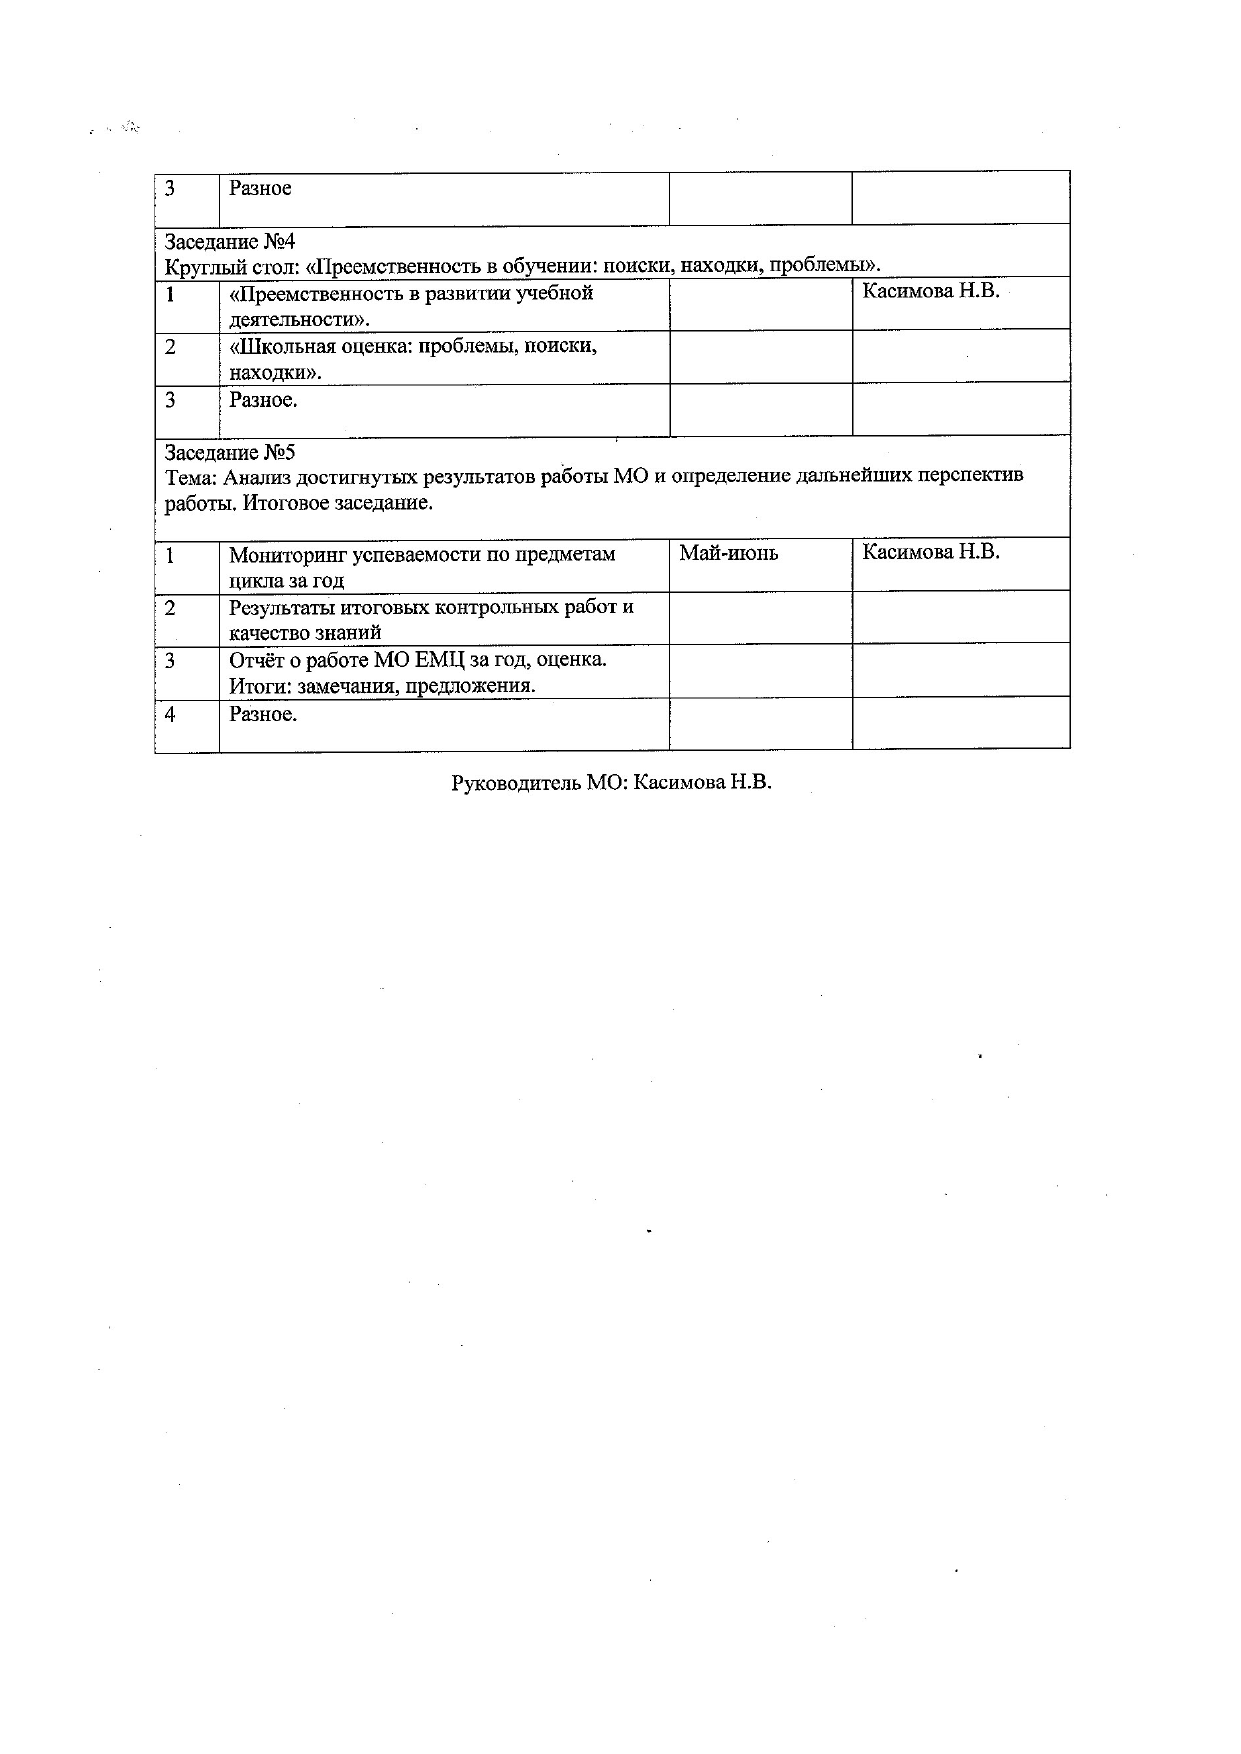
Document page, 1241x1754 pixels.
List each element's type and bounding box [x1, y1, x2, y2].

picture [88, 118, 1152, 1634]
